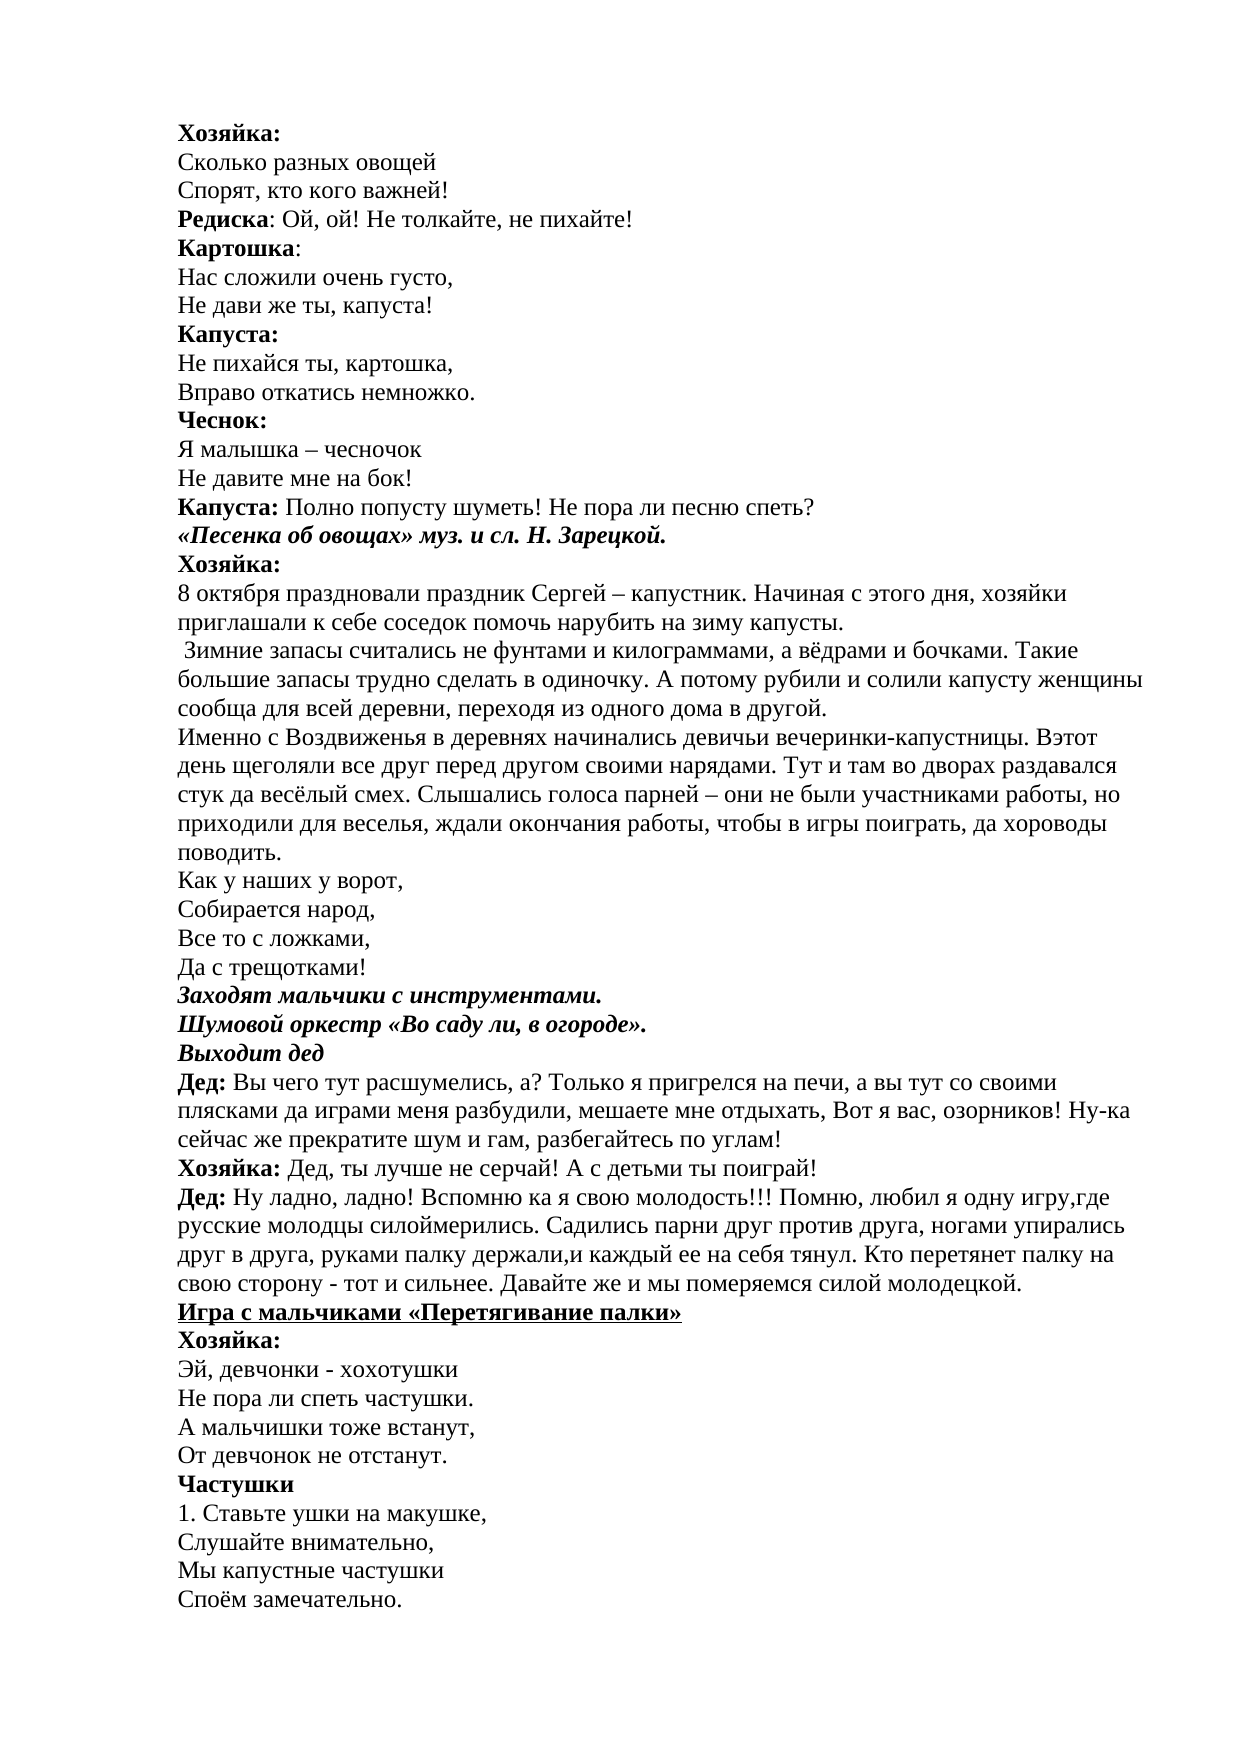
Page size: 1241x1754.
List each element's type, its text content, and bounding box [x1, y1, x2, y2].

text Шумовой оркестр «Во саду ли, в огороде». [177, 1009, 1152, 1038]
text Дед: Ну ладно, ладно! Вспомню ка я свою молодость!!! Помню, любил я одну игру,где русские молодцы силоймерились. Садились парни друг против друга, ногами упирались друг в друга, руками палку держали,и каждый ее на себя тянул. Кто перетянет палку на свою сторону - тот и сильнее. Давайте же и мы померяемся силой молодецкой. [177, 1182, 1152, 1297]
text Споём замечательно. [177, 1584, 1152, 1613]
text Нас сложили очень густо, [177, 262, 1152, 291]
text Хозяйка: [177, 118, 1152, 147]
text Спорят, кто кого важней! [177, 176, 1152, 204]
text Заходят мальчики с инструментами. [177, 981, 1152, 1009]
text Капуста: Полно попусту шуметь! Не пора ли песню спеть? [177, 492, 1152, 521]
text Как у наших у ворот, [177, 866, 1152, 894]
text Дед: Вы чего тут расшумелись, a? Только я пригрелся на печи, а вы тут со своими плясками да играми меня разбудили, мешаете мне отдыхать, Вот я вас, озорников! Ну-ка сейчас же прекратите шум и гам, разбегайтесь по углам! [177, 1067, 1152, 1153]
text Все то с ложками, [177, 923, 1152, 952]
text Капуста: [177, 319, 1152, 348]
text Не дави же ты, капуста! [177, 291, 1152, 319]
text Не пора ли спеть частушки. [177, 1383, 1152, 1412]
text Картошка: [177, 233, 1152, 262]
text Именно с Воздвиженья в деревнях начинались девичьи вечеринки-капустницы. Вэтот день щеголяли все друг перед другом своими нарядами. Тут и там во дворах раздавался стук да весёлый смех. Слышались голоса парней – они не были участниками работы, но приходили для веселья, ждали окончания работы, чтобы в игры поиграть, да хороводы поводить. [177, 722, 1152, 866]
text «Песенка об овощах» муз. и сл. Н. Зарецкой. [177, 521, 1152, 549]
text Выходит дед [177, 1038, 1152, 1067]
text Собирается народ, [177, 894, 1152, 923]
text Редиска: Ой, ой! Не толкайте, не пихайте! [177, 204, 1152, 233]
text От девчонок не отстанут. [177, 1441, 1152, 1469]
text Хозяйка: Дед, ты лучше не серчай! А с детьми ты поиграй! [177, 1153, 1152, 1182]
text Частушки [177, 1469, 1152, 1498]
text 8 октября праздновали праздник Сергей – капустник. Начиная с этого дня, хозяйки приглашали к себе соседок помочь нарубить на зиму капусты. [177, 578, 1152, 636]
text Мы капустные частушки [177, 1556, 1152, 1584]
text Зимние запасы считались не фунтами и килограммами, а вёдрами и бочками. Такие большие запасы трудно сделать в одиночку. А потому рубили и солили капусту женщины сообща для всей деревни, переходя из одного дома в другой. [177, 636, 1152, 722]
text Слушайте внимательно, [177, 1527, 1152, 1556]
text Чеснок: [177, 406, 1152, 434]
text Вправо откатись немножко. [177, 377, 1152, 406]
text Хозяйка: [177, 549, 1152, 578]
text Игра с мальчиками «Перетягивание палки» [177, 1297, 1152, 1326]
text Эй, девчонки - хохотушки [177, 1354, 1152, 1383]
text Не давите мне на бок! [177, 463, 1152, 492]
text Я малышка – чесночок [177, 434, 1152, 463]
text Сколько разных овощей [177, 147, 1152, 176]
text Да с трещотками! [177, 952, 1152, 981]
text Хозяйка: [177, 1326, 1152, 1354]
text А мальчишки тоже встанут, [177, 1412, 1152, 1441]
text Не пихайся ты, картошка, [177, 348, 1152, 377]
text 1. Ставьте ушки на макушке, [177, 1498, 1152, 1527]
